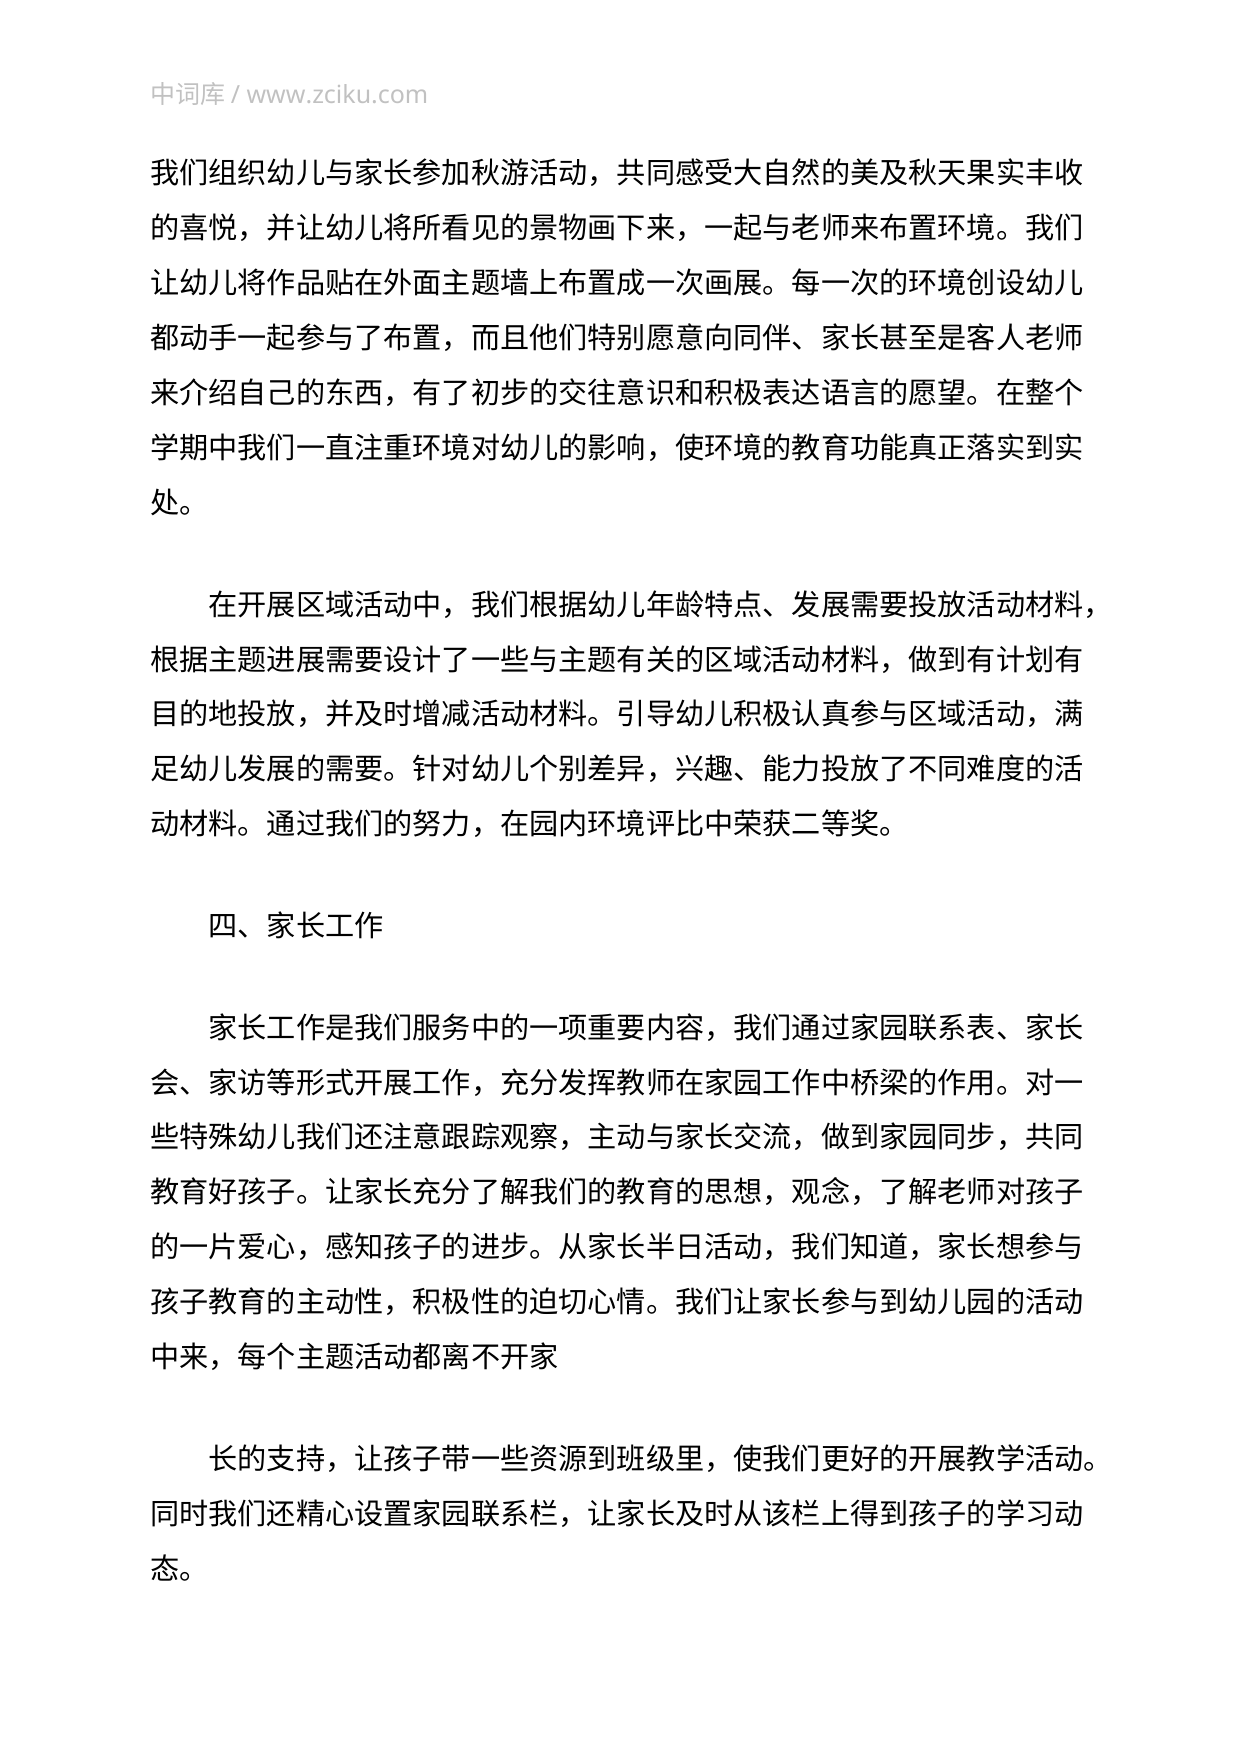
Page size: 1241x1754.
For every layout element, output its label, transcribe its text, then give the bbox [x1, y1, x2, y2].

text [150, 150, 1090, 522]
text 长的支持，让孩子带一些资源到班级里，使我们更好的开展教学活动。同时我们还精心设置家园联系栏，让家长及时从该栏上得到孩子的学习动态。 [150, 1435, 1090, 1587]
text 四、家长工作 [150, 902, 1090, 945]
text 家长工作是我们服务中的一项重要内容，我们通过家园联系表、家长会、家访等形式开展工作，充分发挥教师在家园工作中桥梁的作用。对一些特殊幼儿我们还注意跟踪观察，主动与家长交流，做到家园同步，共同教育好孩子。让家长充分了解我们的教育的思想，观念，了解老师对孩子的一片爱心，感知孩子的进步。从家长半日活动，我们知道，家长想参与孩子教育的主动性，积极性的迫切心情。我们让家长参与到幼儿园的活动中来，每个主题活动都离不开家 [150, 1004, 1090, 1376]
text 在开展区域活动中，我们根据幼儿年龄特点、发展需要投放活动材料，根据主题进展需要设计了一些与主题有关的区域活动材料，做到有计划有目的地投放，并及时增减活动材料。引导幼儿积极认真参与区域活动，满足幼儿发展的需要。针对幼儿个别差异，兴趣、能力投放了不同难度的活动材料。通过我们的努力，在园内环境评比中荣获二等奖。 [150, 581, 1090, 843]
